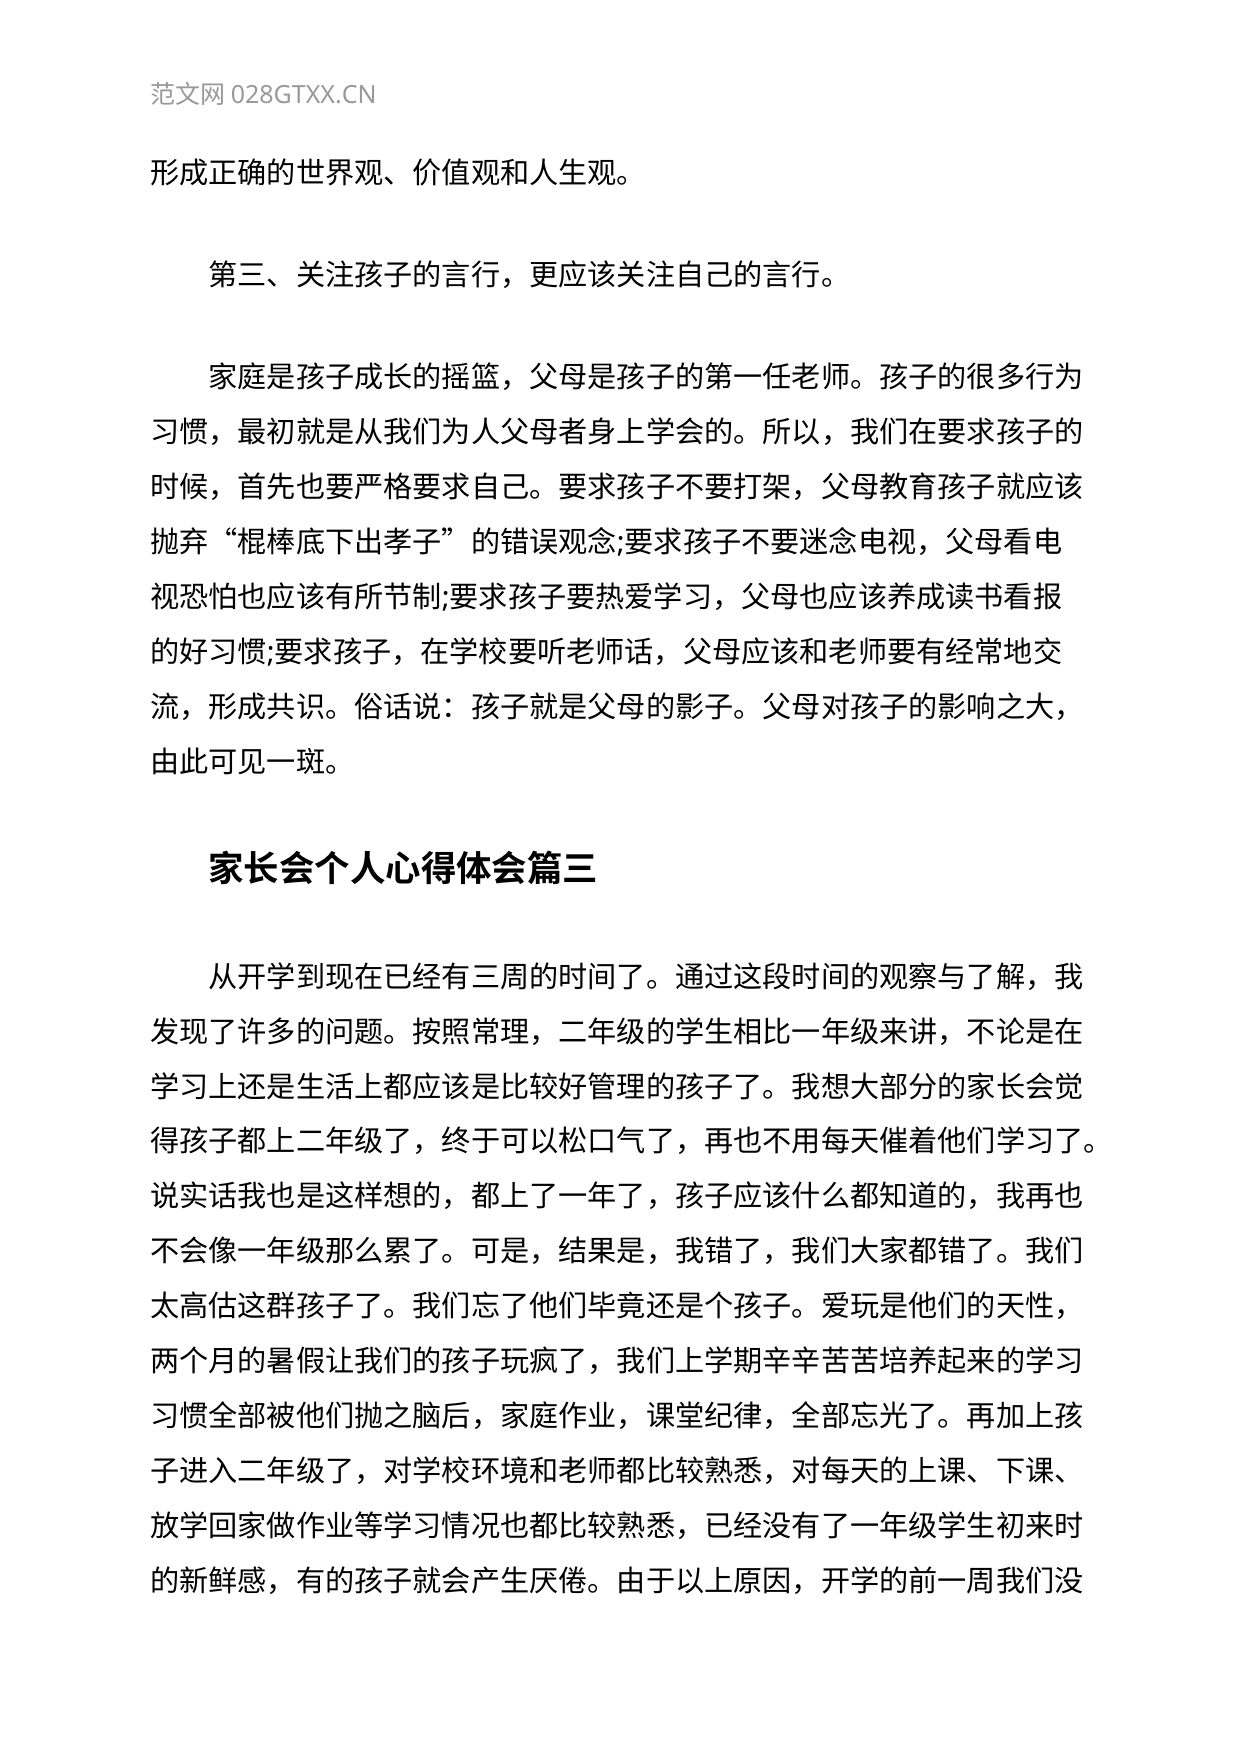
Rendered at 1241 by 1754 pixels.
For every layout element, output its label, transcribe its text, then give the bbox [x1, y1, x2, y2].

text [150, 150, 1090, 192]
text 第三、关注孩子的言行，更应该关注自己的言行。 [150, 252, 1090, 294]
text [150, 953, 1090, 1599]
text 家长会个人心得体会篇三 [150, 840, 1090, 891]
text 家庭是孩子成长的摇篮，父母是孩子的第一任老师。孩子的很多行为习惯，最初就是从我们为人父母者身上学会的。所以，我们在要求孩子的时候，首先也要严格要求自己。要求孩子不要打架，父母教育孩子就应该抛弃“棍棒底下出孝子”的错误观念;要求孩子不要迷念电视，父母看电视恐怕也应该有所节制;要求孩子要热爱学习，父母也应该养成读书看报的好习惯;要求孩子，在学校要听老师话，父母应该和老师要有经常地交流，形成共识。俗话说：孩子就是父母的影子。父母对孩子的影响之大，由此可见一斑。 [150, 353, 1090, 780]
